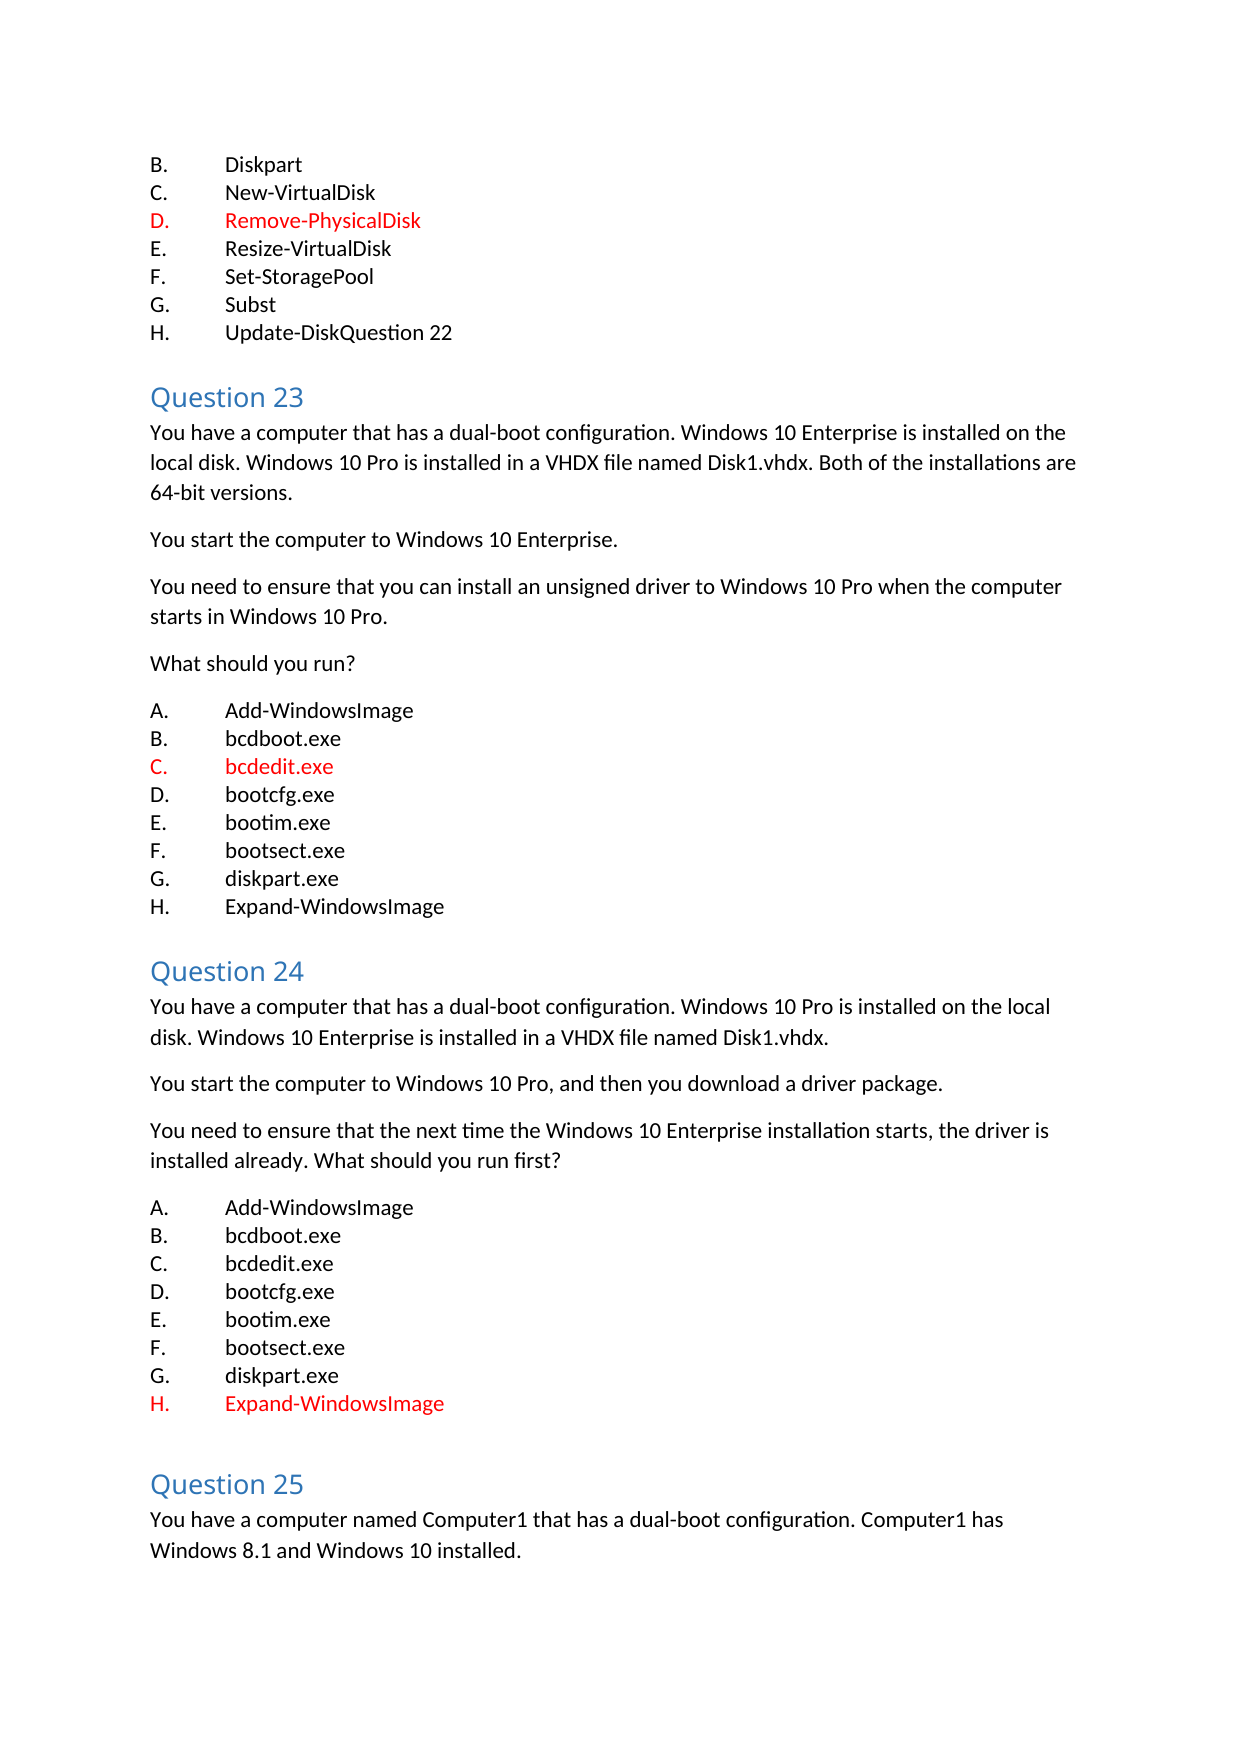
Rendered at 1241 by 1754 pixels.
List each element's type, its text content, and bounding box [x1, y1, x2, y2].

subtitle Question 23 [150, 378, 1090, 415]
text D. bootcfg.exe [150, 780, 1090, 808]
text E. bootim.exe [150, 808, 1090, 836]
text G. diskpart.exe [150, 1362, 1090, 1389]
text C. bcdedit.exe [150, 752, 1090, 780]
text E. Resize-VirtualDisk [150, 234, 1090, 262]
text G. Subst [150, 290, 1090, 318]
text D. Remove-PhysicalDisk [150, 206, 1090, 234]
text B. Diskpart [150, 150, 1090, 178]
text H. Expand-WindowsImage [150, 1389, 1090, 1418]
text F. bootsect.exe [150, 836, 1090, 864]
text A. Add-WindowsImage [150, 696, 1090, 724]
text E. bootim.exe [150, 1306, 1090, 1333]
text D. bootcfg.exe [150, 1277, 1090, 1306]
subtitle Question 25 [150, 1466, 1090, 1503]
text You start the computer to Windows 10 Pro, and then you download a driver package. [150, 1069, 1090, 1097]
text C. bcdedit.exe [150, 1249, 1090, 1277]
text B. bcdboot.exe [150, 724, 1090, 752]
text What should you run? [150, 649, 1090, 677]
text You need to ensure that the next time the Windows 10 Enterprise installation starts, the driver is installed already. What should you run first? [150, 1116, 1090, 1174]
subtitle Question 24 [150, 953, 1090, 989]
text C. New-VirtualDisk [150, 178, 1090, 206]
text H. Update-DiskQuestion 22 [150, 318, 1090, 346]
text You have a computer named Computer1 that has a dual-boot configuration. Computer1 has Windows 8.1 and Windows 10 installed. [150, 1506, 1090, 1564]
text F. Set-StoragePool [150, 262, 1090, 290]
text You start the computer to Windows 10 Enterprise. [150, 525, 1090, 553]
text B. bcdboot.exe [150, 1221, 1090, 1249]
text A. Add-WindowsImage [150, 1193, 1090, 1221]
text You have a computer that has a dual-boot configuration. Windows 10 Enterprise is installed on the local disk. Windows 10 Pro is installed in a VHDX file named Disk1.vhdx. Both of the installations are 64-bit versions. [150, 418, 1090, 507]
text You need to ensure that you can install an unsigned driver to Windows 10 Pro when the computer starts in Windows 10 Pro. [150, 572, 1090, 631]
text H. Expand-WindowsImage [150, 892, 1090, 920]
text You have a computer that has a dual-boot configuration. Windows 10 Pro is installed on the local disk. Windows 10 Enterprise is installed in a VHDX file named Disk1.vhdx. [150, 992, 1090, 1051]
text F. bootsect.exe [150, 1333, 1090, 1362]
text G. diskpart.exe [150, 864, 1090, 892]
